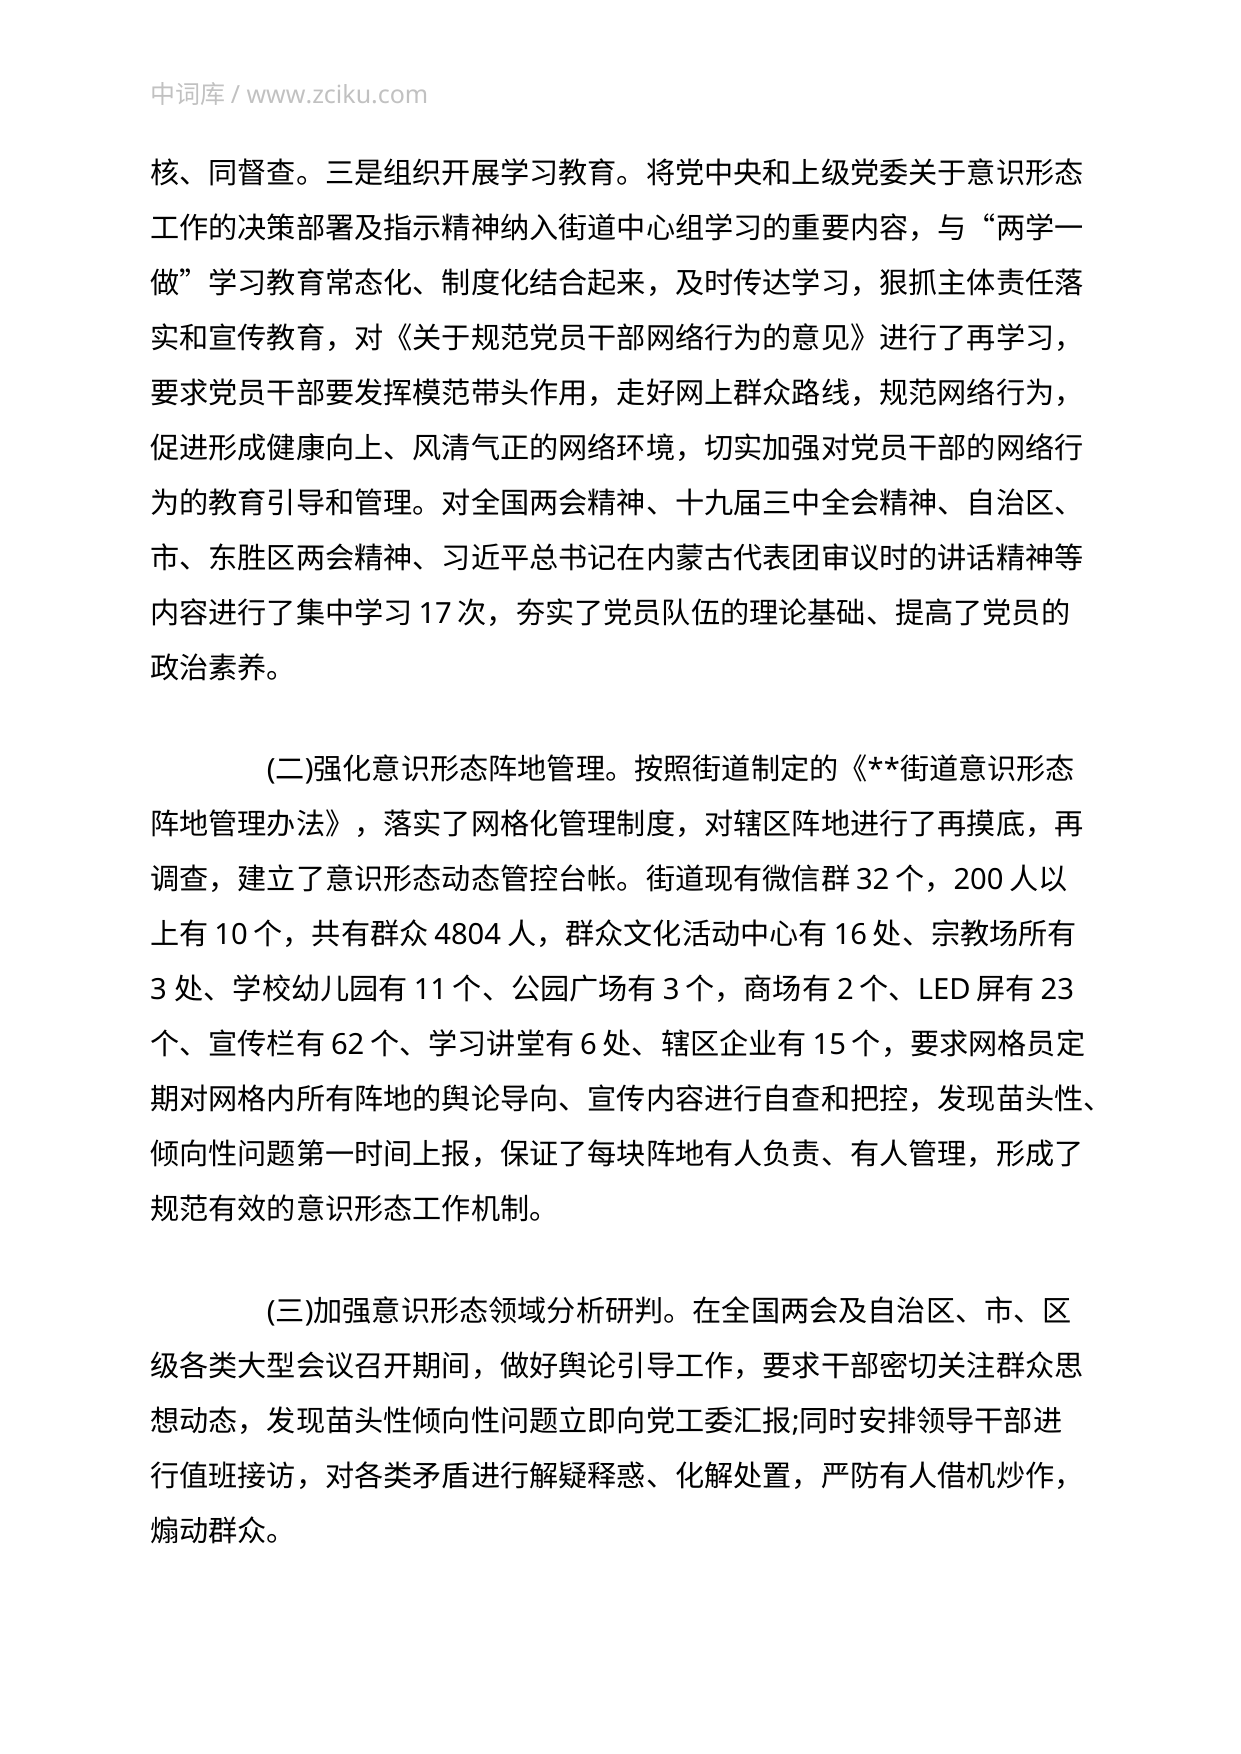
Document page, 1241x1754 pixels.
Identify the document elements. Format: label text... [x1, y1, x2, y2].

text (二)强化意识形态阵地管理。按照街道制定的《**街道意识形态阵地管理办法》，落实了网格化管理制度，对辖区阵地进行了再摸底，再调查，建立了意识形态动态管控台帐。街道现有微信群32个，200人以上有10个，共有群众4804人，群众文化活动中心有16处、宗教场所有3 处、学校幼儿园有11个、公园广场有3个，商场有2个、LED屏有23个、宣传栏有62个、学习讲堂有6处、辖区企业有15个，要求网格员定期对网格内所有阵地的舆论导向、宣传内容进行自查和把控，发现苗头性、倾向性问题第一时间上报，保证了每块阵地有人负责、有人管理，形成了规范有效的意识形态工作机制。 [150, 746, 1090, 1228]
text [150, 150, 1090, 686]
text (三)加强意识形态领域分析研判。在全国两会及自治区、市、区级各类大型会议召开期间，做好舆论引导工作，要求干部密切关注群众思想动态，发现苗头性倾向性问题立即向党工委汇报;同时安排领导干部进行值班接访，对各类矛盾进行解疑释惑、化解处置，严防有人借机炒作，煽动群众。 [150, 1287, 1090, 1549]
